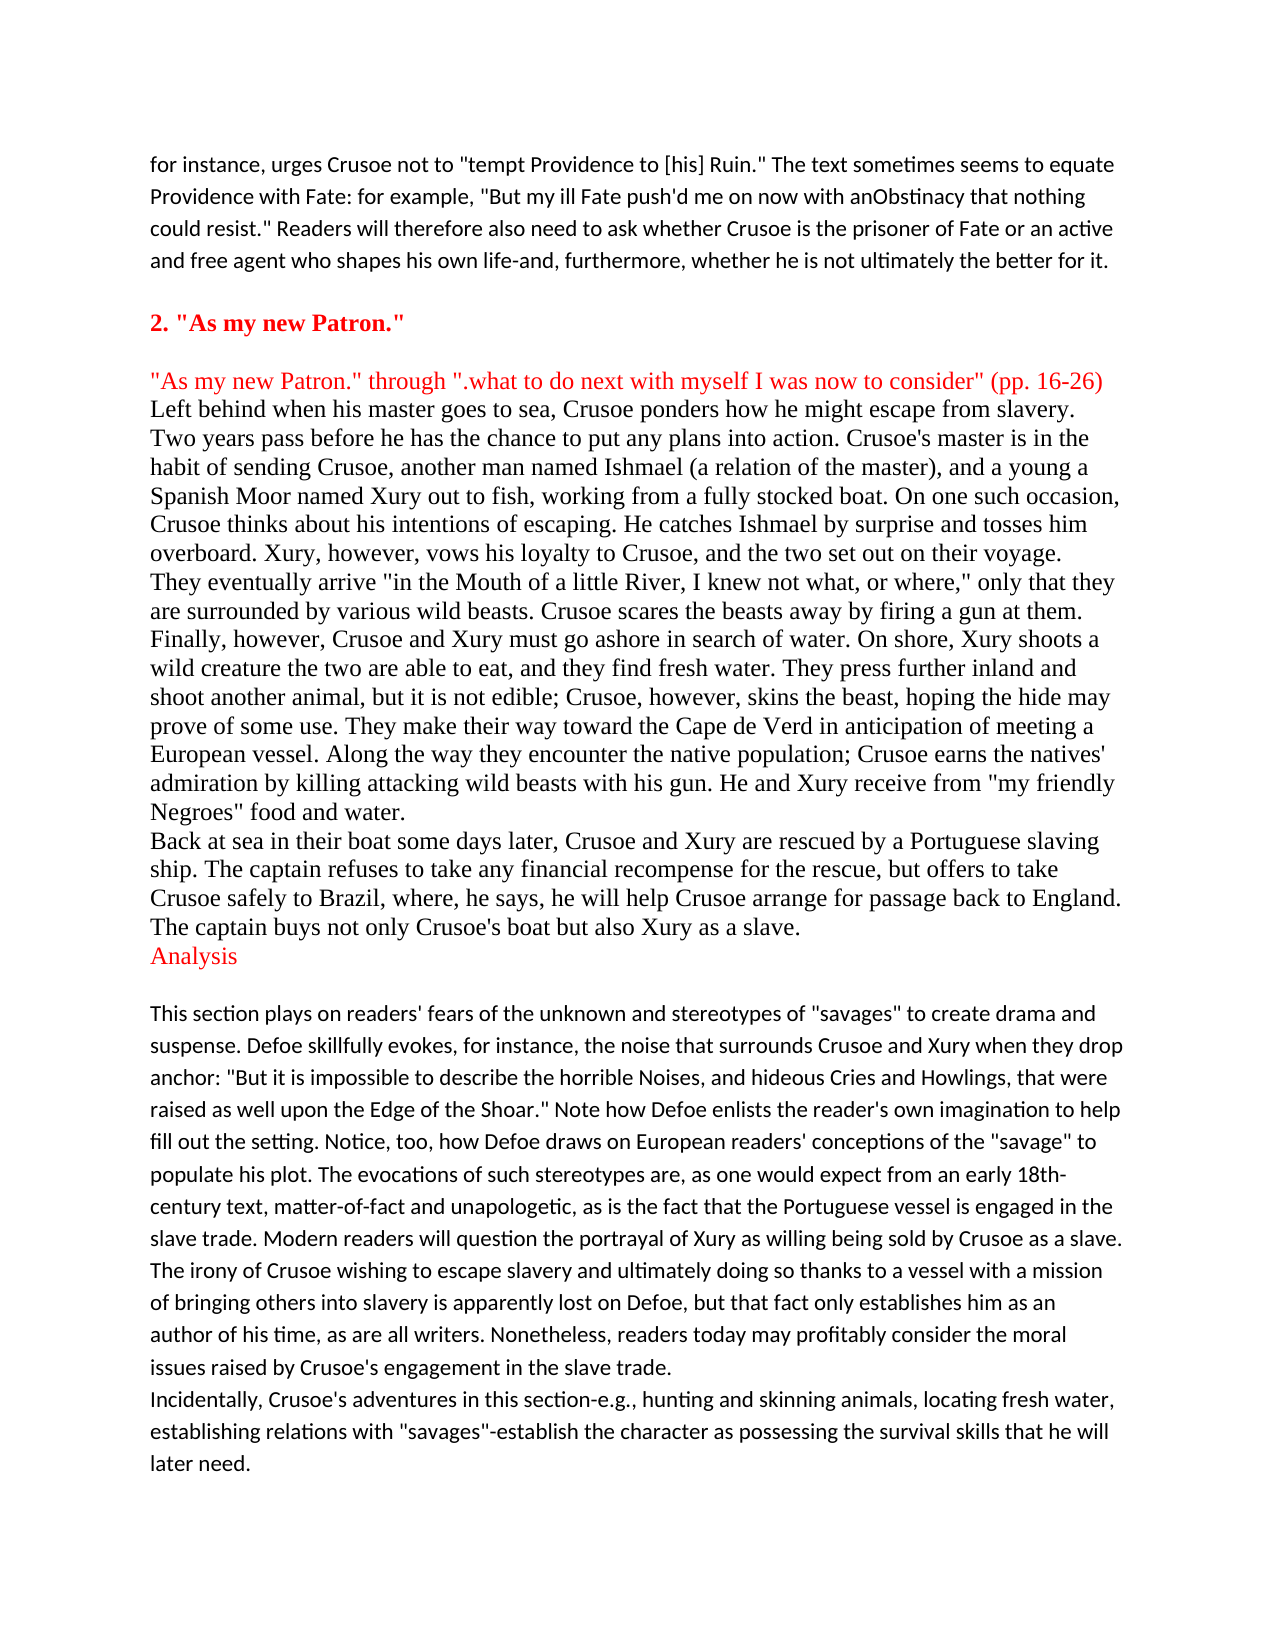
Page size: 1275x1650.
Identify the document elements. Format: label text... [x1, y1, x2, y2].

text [150, 150, 1125, 274]
text This section plays on readers' fears of the unknown and stereotypes of "savages" to create drama and suspense. Defoe skillfully evokes, for instance, the noise that surrounds Crusoe and Xury when they drop anchor: "But it is impossible to describe the horrible Noises, and hideous Cries and Howlings, that were raised as well upon the Edge of the Shoar." Note how Defoe enlists the reader's own imagination to help fill out the setting. Notice, too, how Defoe draws on European readers' conceptions of the "savage" to populate his plot. The evocations of such stereotypes are, as one would expect from an early 18th- century text, matter-of-fact and unapologetic, as is the fact that the Portuguese vessel is engaged in the slave trade. Modern readers will question the portrayal of Xury as willing being sold by Crusoe as a slave. The irony of Crusoe wishing to escape slavery and ultimately doing so thanks to a vessel with a mission of bringing others into slavery is apparently lost on Defoe, but that fact only establishes him as an author of his time, as are all writers. Nonetheless, readers today may profitably consider the moral issues raised by Crusoe's engagement in the slave trade. Incidentally, Crusoe's adventures in this section-e.g., hunting and skinning animals, locating fresh water, establishing relations with "savages"-establish the character as possessing the survival skills that he will later need. [150, 999, 1125, 1477]
text "As my new Patron." through ".what to do next with myself I was now to consider" (pp. 16-26) Left behind when his master goes to sea, Crusoe ponders how he might escape from slavery. Two years pass before he has the chance to put any plans into action. Crusoe's master is in the habit of sending Crusoe, another man named Ishmael (a relation of the master), and a young a Spanish Moor named Xury out to fish, working from a fully stocked boat. On one such occasion, Crusoe thinks about his intentions of escaping. He catches Ishmael by surprise and tosses him overboard. Xury, however, vows his loyalty to Crusoe, and the two set out on their voyage. They eventually arrive "in the Mouth of a little River, I knew not what, or where," only that they are surrounded by various wild beasts. Crusoe scares the beasts away by firing a gun at them. Finally, however, Crusoe and Xury must go ashore in search of water. On shore, Xury shoots a wild creature the two are able to eat, and they find fresh water. They press further inland and shoot another animal, but it is not edible; Crusoe, however, skins the beast, hoping the hide may prove of some use. They make their way toward the Cape de Verd in anticipation of meeting a European vessel. Along the way they encounter the native population; Crusoe earns the natives' admiration by killing attacking wild beasts with his gun. He and Xury receive from "my friendly Negroes" food and water. Back at sea in their boat some days later, Crusoe and Xury are rescued by a Portuguese slaving ship. The captain refuses to take any financial recompense for the rescue, but offers to take Crusoe safely to Brazil, where, he says, he will help Crusoe arrange for passage back to England. The captain buys not only Crusoe's boat but also Xury as a slave. Analysis [150, 366, 1125, 969]
text 2. "As my new Patron." [150, 308, 1125, 337]
